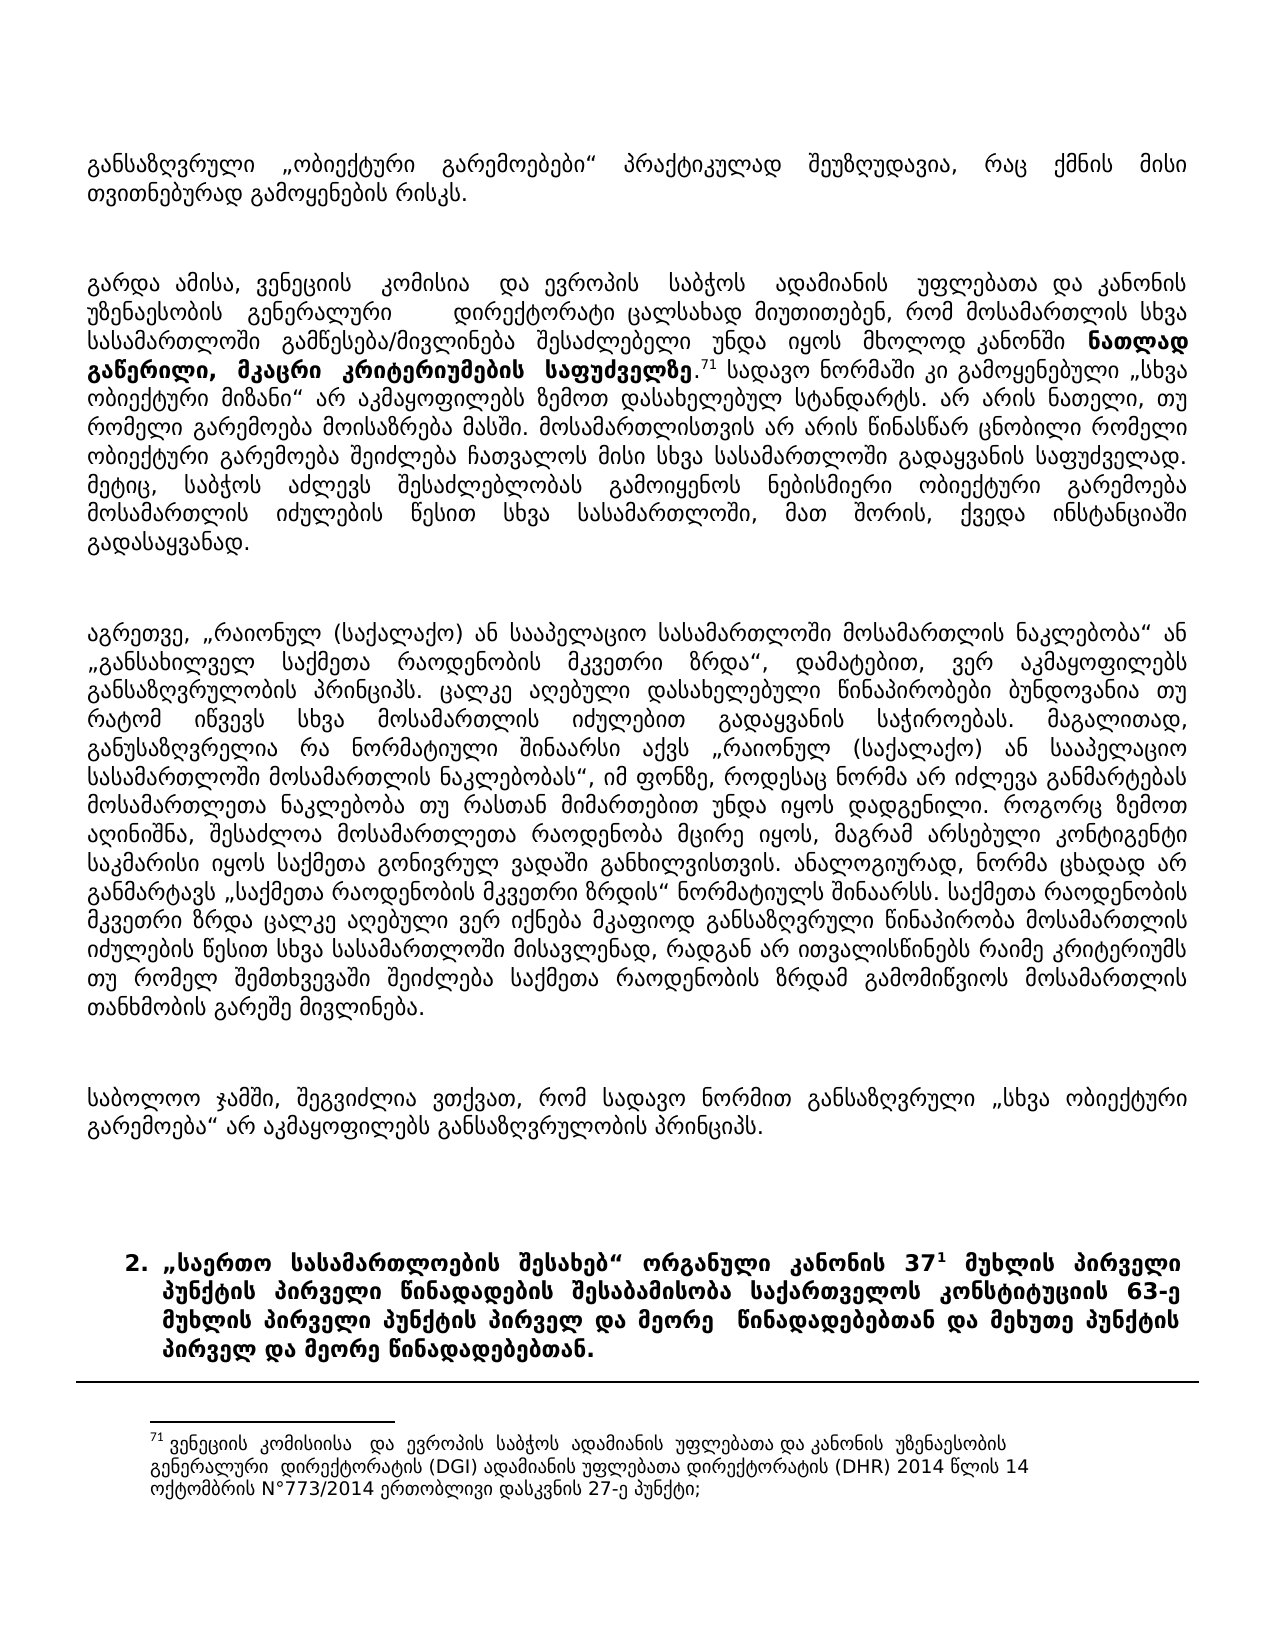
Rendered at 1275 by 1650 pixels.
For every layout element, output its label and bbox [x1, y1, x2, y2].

table_header [76, 151, 1199, 1381]
